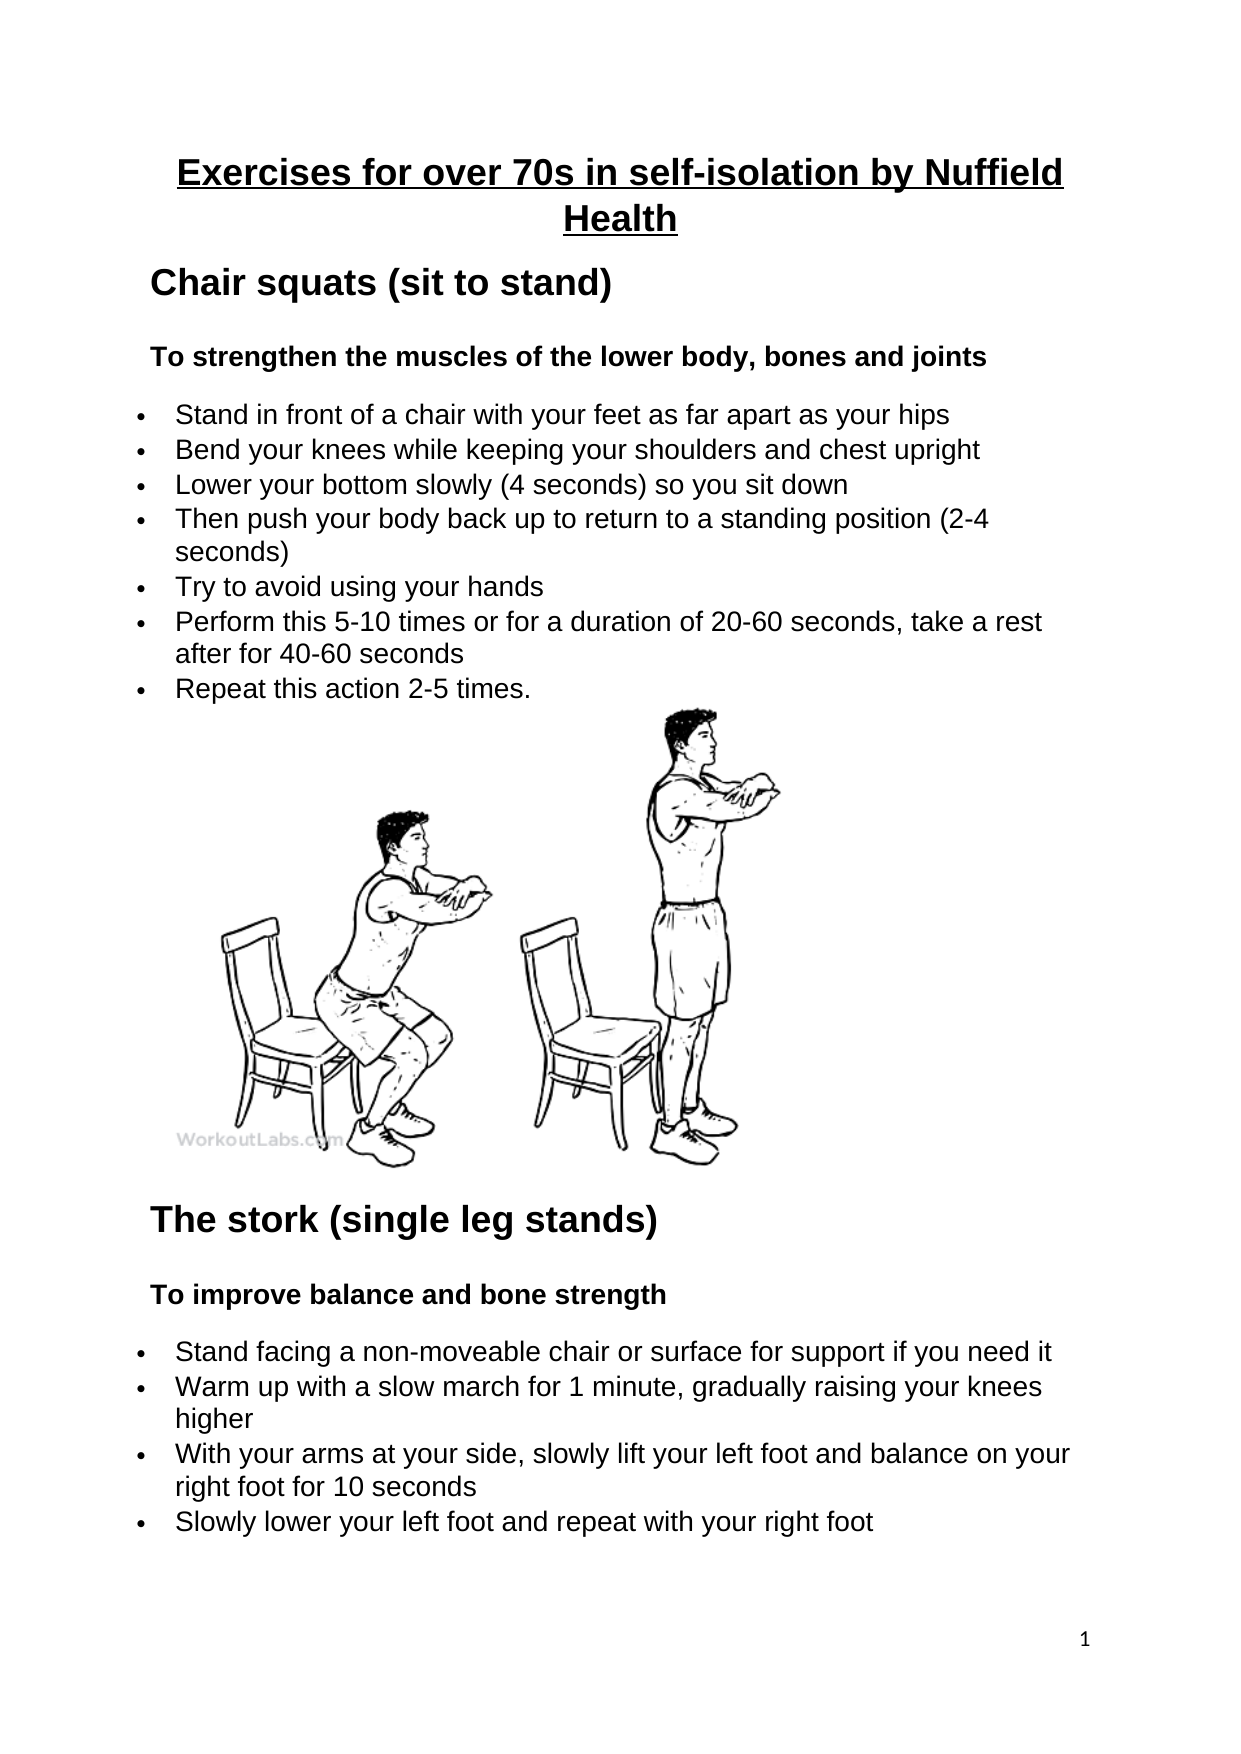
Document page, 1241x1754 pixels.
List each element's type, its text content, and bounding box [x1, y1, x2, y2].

list With your arms at your side, slowly lift your left foot and balance on your right foot for 10 seconds [137, 1437, 1090, 1502]
picture [150, 704, 852, 1172]
list Slowly lower your left foot and repeat with your right foot [137, 1504, 1090, 1537]
list Repeat this action 2-5 times. [137, 672, 1090, 704]
list Bend your knees while keeping your shoulders and chest upright [137, 433, 1090, 465]
list Try to avoid using your hands [137, 570, 1090, 602]
list Lower your bottom slowly (4 seconds) so you sit down [137, 468, 1090, 500]
text Chair squats (sit to stand) [150, 260, 1090, 303]
text To improve balance and bone strength [150, 1278, 1090, 1310]
list Then push your body back up to return to a standing position (2-4 seconds) [137, 502, 1090, 567]
list Stand in front of a chair with your feet as far apart as your hips [137, 398, 1090, 430]
list Stand facing a non-moveable chair or surface for support if you need it [137, 1335, 1090, 1367]
text To strengthen the muscles of the lower body, bones and joints [150, 340, 1090, 373]
list Perform this 5-10 times or for a duration of 20-60 seconds, take a rest after for 40-60 seconds [137, 605, 1090, 669]
text The stork (single leg stands) [150, 1197, 1090, 1240]
text Exercises for over 70s in self-isolation by Nuffield Health [150, 150, 1090, 240]
list Warm up with a slow march for 1 minute, gradually raising your knees higher [137, 1370, 1090, 1435]
